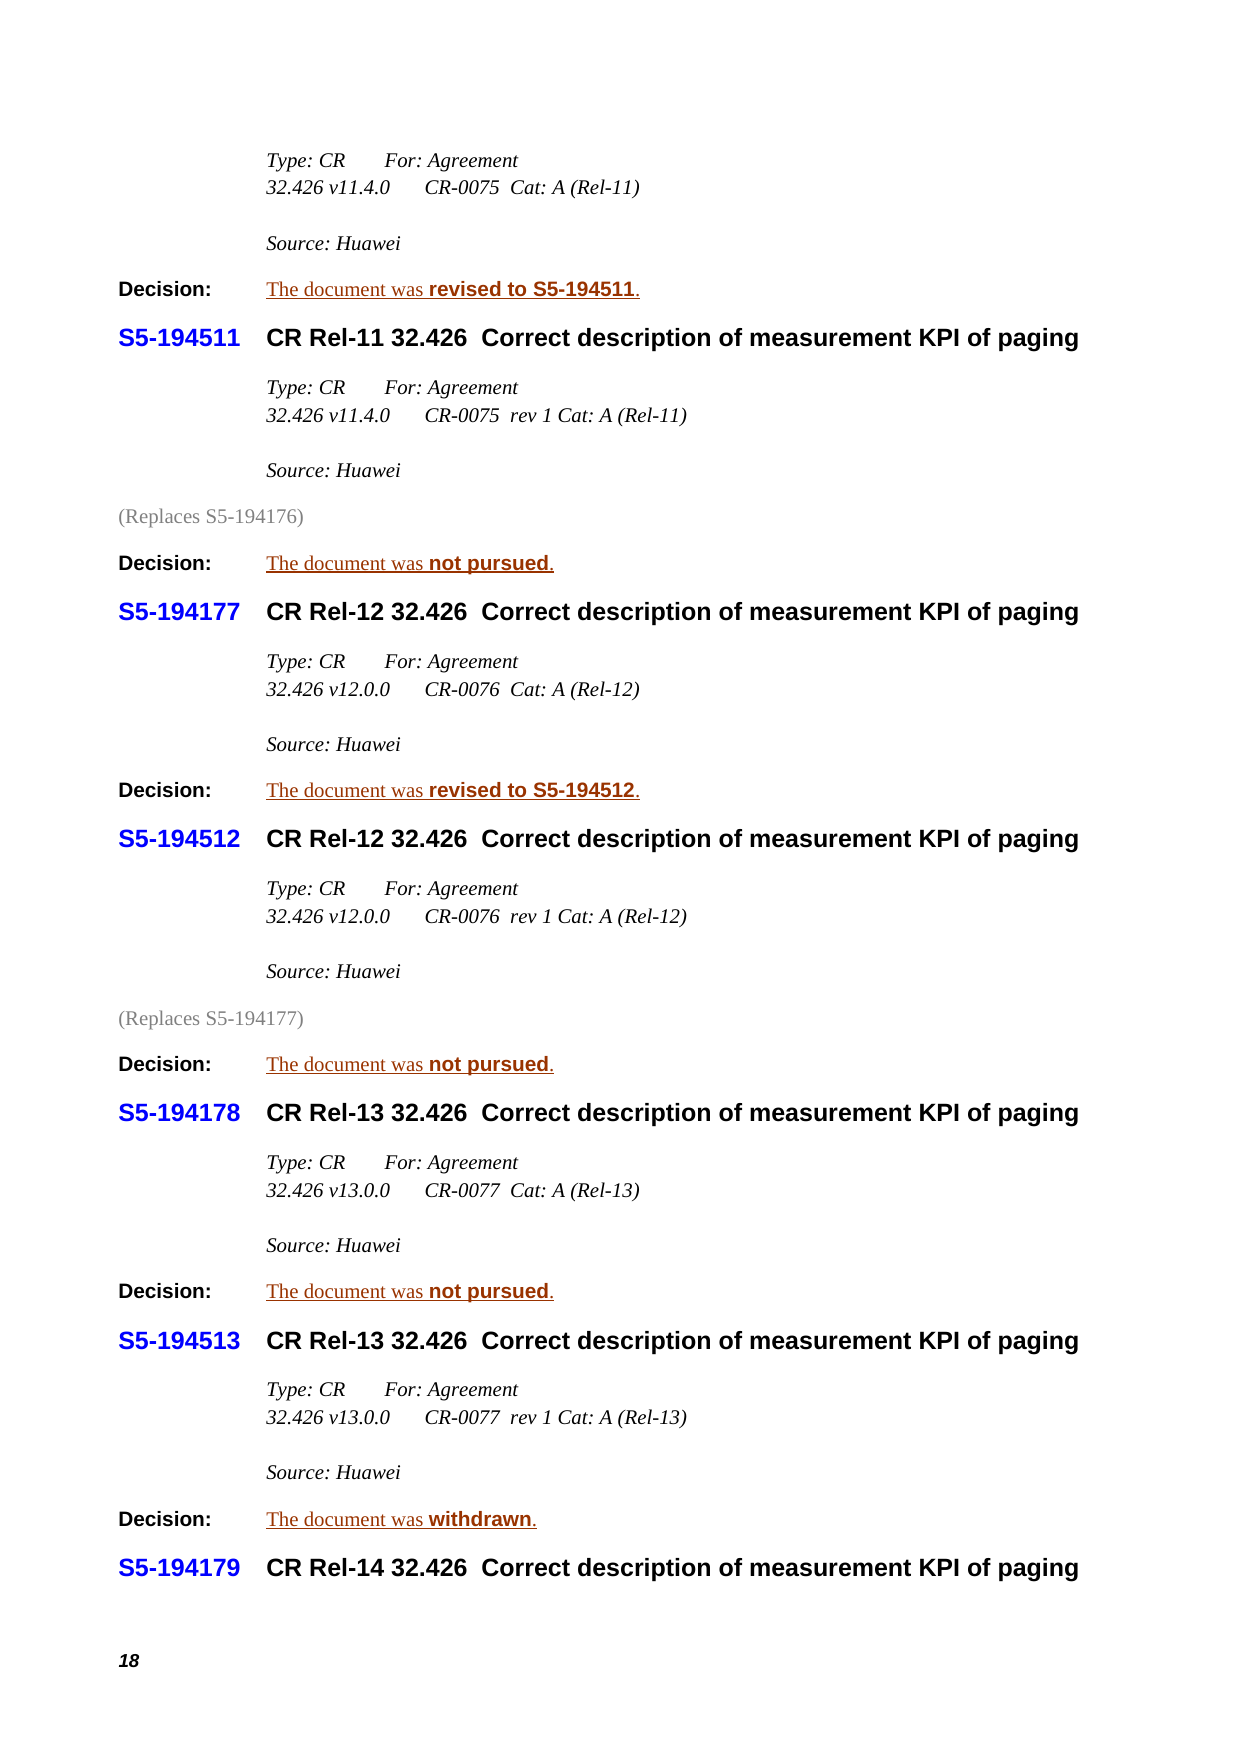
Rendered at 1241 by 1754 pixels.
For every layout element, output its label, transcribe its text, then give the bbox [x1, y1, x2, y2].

text S5-194179 CR Rel-14 32.426 Correct description of measurement KPI of paging [118, 1553, 1122, 1582]
text S5-194512 CR Rel-12 32.426 Correct description of measurement KPI of paging [118, 824, 1122, 853]
text Decision: The document was not pursued. [118, 1279, 1122, 1303]
text (Replaces S5-194176) [118, 504, 1122, 528]
text Type: CR For: Agreement 32.426 v11.4.0 CR-0075 rev 1 Cat: A (Rel-11) Source: Huawei [118, 375, 1122, 482]
text Type: CR For: Agreement 32.426 v13.0.0 CR-0077 rev 1 Cat: A (Rel-13) Source: Huawei [118, 1377, 1122, 1484]
text S5-194511 CR Rel-11 32.426 Correct description of measurement KPI of paging [118, 323, 1122, 352]
text Decision: The document was not pursued. [118, 1052, 1122, 1076]
text Decision: The document was withdrawn. [118, 1507, 1122, 1531]
text Type: CR For: Agreement 32.426 v12.0.0 CR-0076 Cat: A (Rel-12) Source: Huawei [118, 649, 1122, 756]
text Decision: The document was revised to S5-194511. [118, 277, 1122, 301]
text Type: CR For: Agreement 32.426 v11.4.0 CR-0075 Cat: A (Rel-11) Source: Huawei [118, 148, 1122, 254]
text S5-194178 CR Rel-13 32.426 Correct description of measurement KPI of paging [118, 1098, 1122, 1127]
text S5-194513 CR Rel-13 32.426 Correct description of measurement KPI of paging [118, 1326, 1122, 1354]
text Type: CR For: Agreement 32.426 v13.0.0 CR-0077 Cat: A (Rel-13) Source: Huawei [118, 1150, 1122, 1257]
text S5-194177 CR Rel-12 32.426 Correct description of measurement KPI of paging [118, 597, 1122, 626]
text Type: CR For: Agreement 32.426 v12.0.0 CR-0076 rev 1 Cat: A (Rel-12) Source: Huawei [118, 876, 1122, 983]
text (Replaces S5-194177) [118, 1005, 1122, 1029]
text Decision: The document was not pursued. [118, 551, 1122, 575]
text Decision: The document was revised to S5-194512. [118, 778, 1122, 802]
